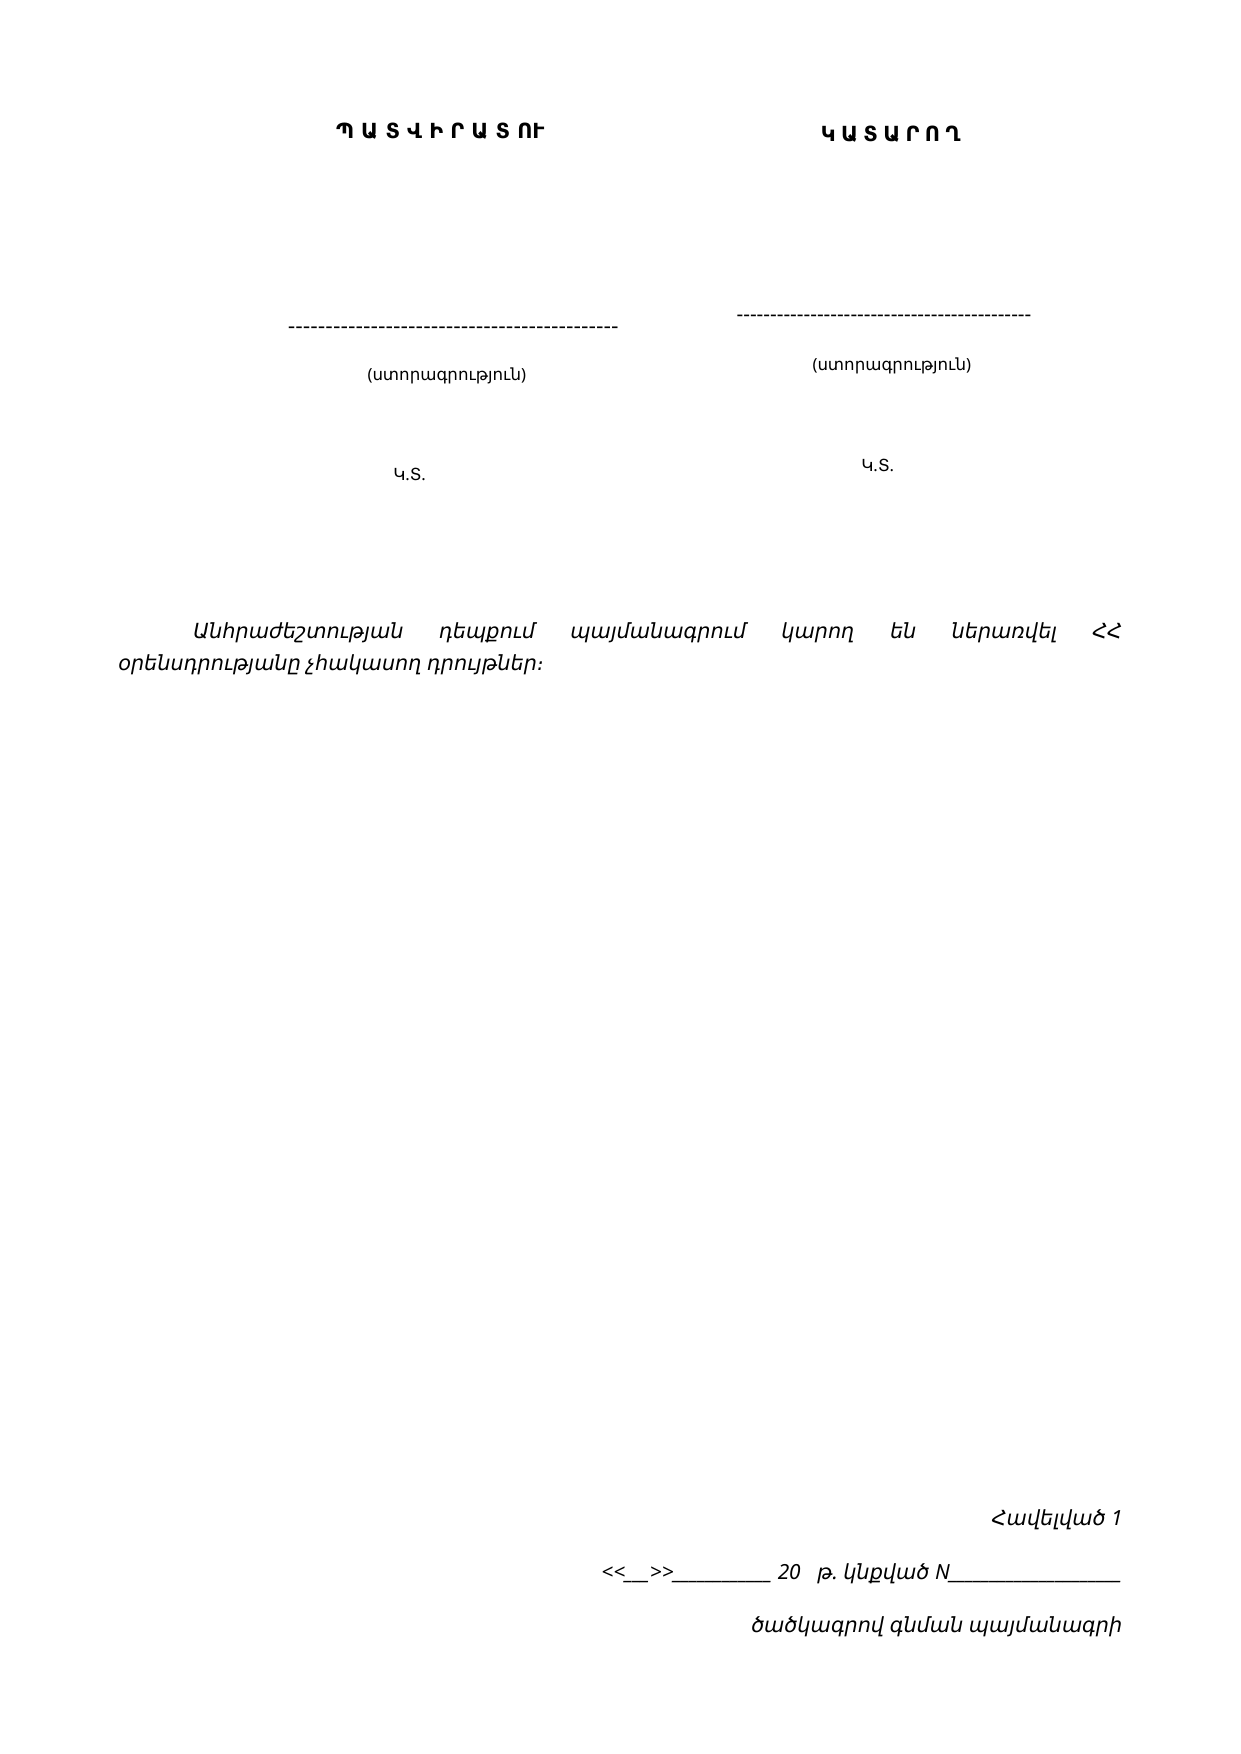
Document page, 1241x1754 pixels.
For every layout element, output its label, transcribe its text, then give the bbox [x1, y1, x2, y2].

text Անհրաժեշտության դեպքում պայմանագրում կարող են ներառվել ՀՀ օրենսդրությանը չհակասող դրույթներ։ [118, 616, 1122, 677]
text Հավելված 1 [118, 1503, 1122, 1532]
table_header Պ Ա Տ Վ Ի Ր Ա Տ ՈՒ -------------------------------------------- (ստորագրություն) Կ.Տ. [204, 120, 676, 562]
text ծածկագրով գնման պայմանագրի [118, 1610, 1122, 1639]
text <<___>>____________ 20 թ. կնքված N_____________________ [118, 1557, 1122, 1585]
table_header Կ Ա Տ Ա Ր Ո Ղ -------------------------------------------- (ստորագրություն) Կ.Տ. [676, 120, 1104, 562]
